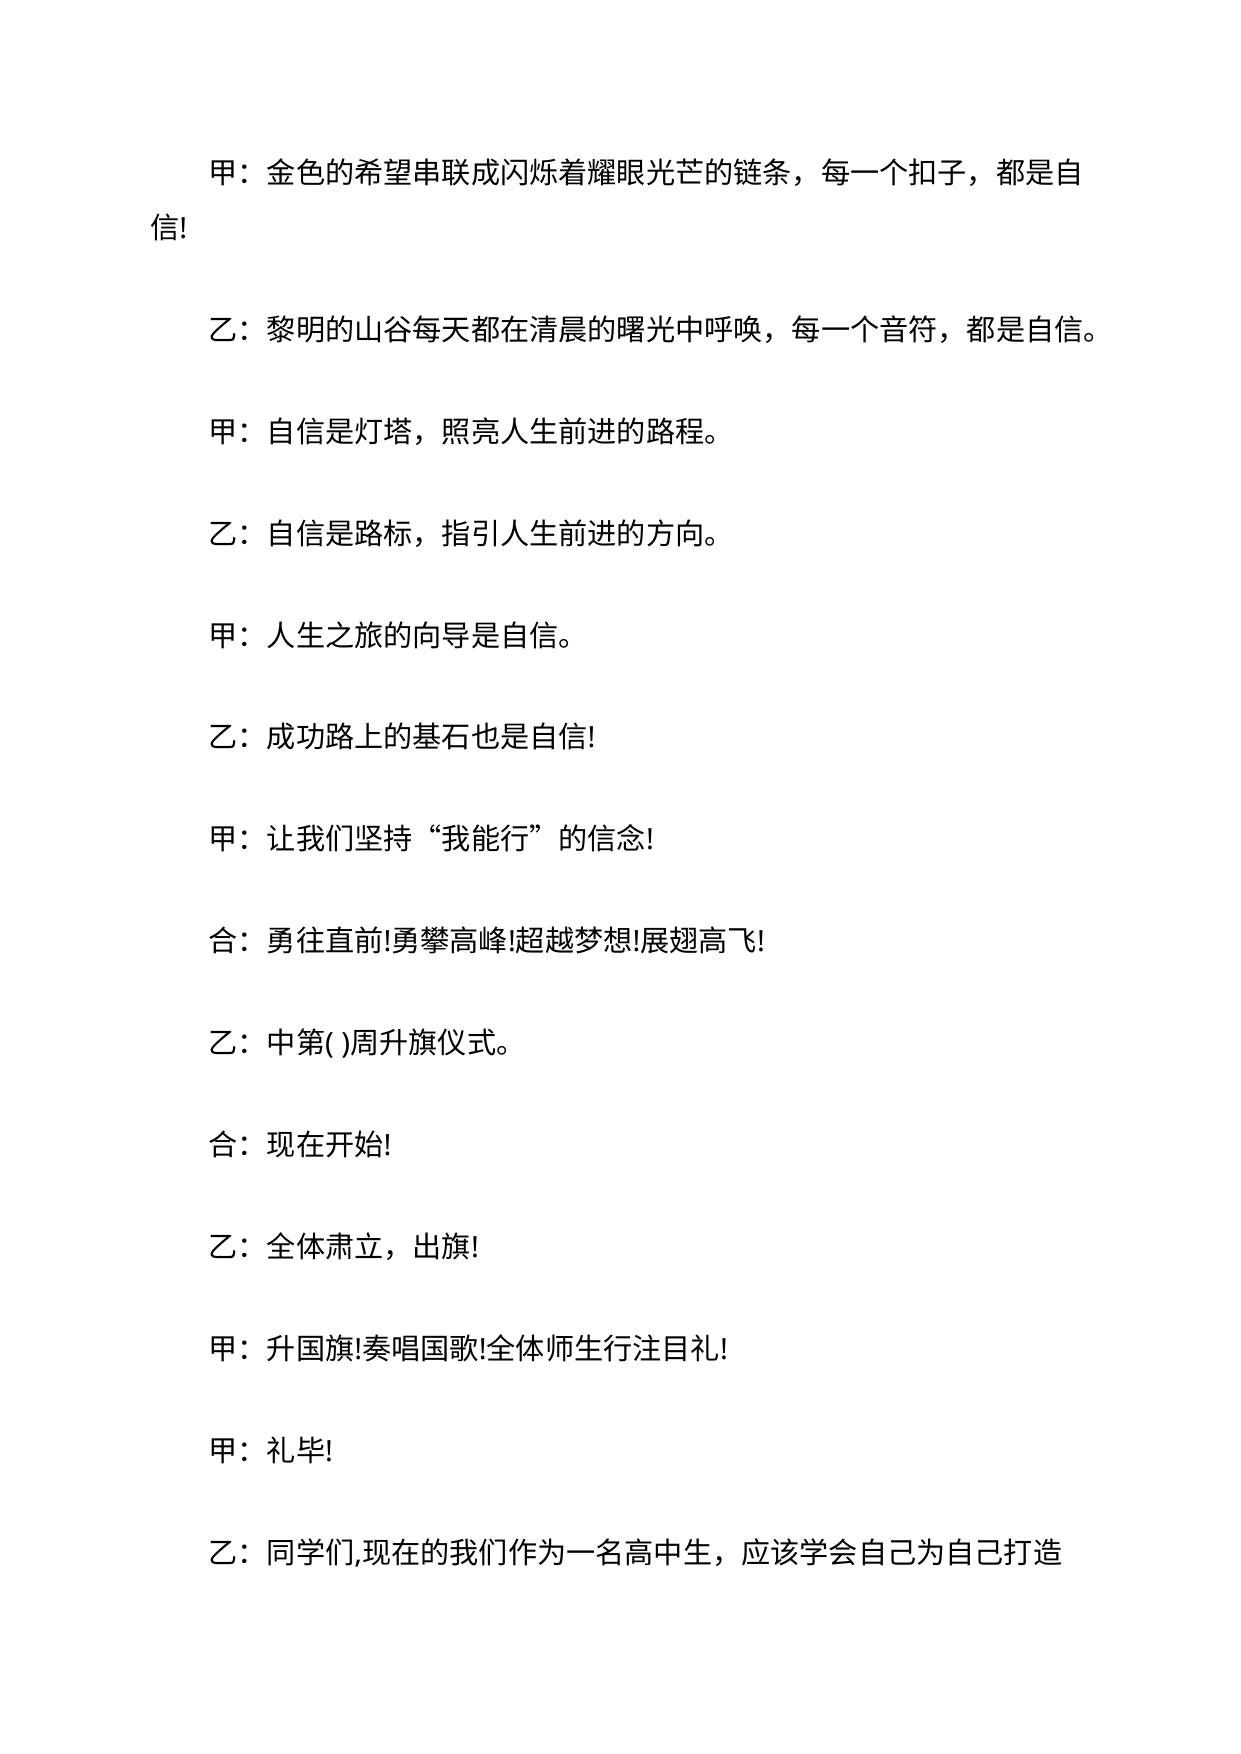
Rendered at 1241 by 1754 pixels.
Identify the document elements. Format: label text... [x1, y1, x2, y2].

text 甲：人生之旅的向导是自信。 [150, 612, 1090, 654]
text 甲：自信是灯塔，照亮人生前进的路程。 [150, 409, 1090, 451]
text 乙：全体肃立，出旗! [150, 1224, 1090, 1266]
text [150, 1530, 1090, 1572]
text 甲：让我们坚持“我能行”的信念! [150, 816, 1090, 858]
text 乙：自信是路标，指引人生前进的方向。 [150, 510, 1090, 553]
text 甲：礼毕! [150, 1428, 1090, 1470]
text 乙：黎明的山谷每天都在清晨的曙光中呼唤，每一个音符，都是自信。 [150, 307, 1090, 349]
text 合：勇往直前!勇攀高峰!超越梦想!展翅高飞! [150, 918, 1090, 960]
text 甲：升国旗!奏唱国歌!全体师生行注目礼! [150, 1326, 1090, 1368]
text 合：现在开始! [150, 1122, 1090, 1164]
text 乙：成功路上的基石也是自信! [150, 714, 1090, 756]
text 甲：金色的希望串联成闪烁着耀眼光芒的链条，每一个扣子，都是自信! [150, 150, 1090, 247]
text 乙：中第( )周升旗仪式。 [150, 1020, 1090, 1062]
